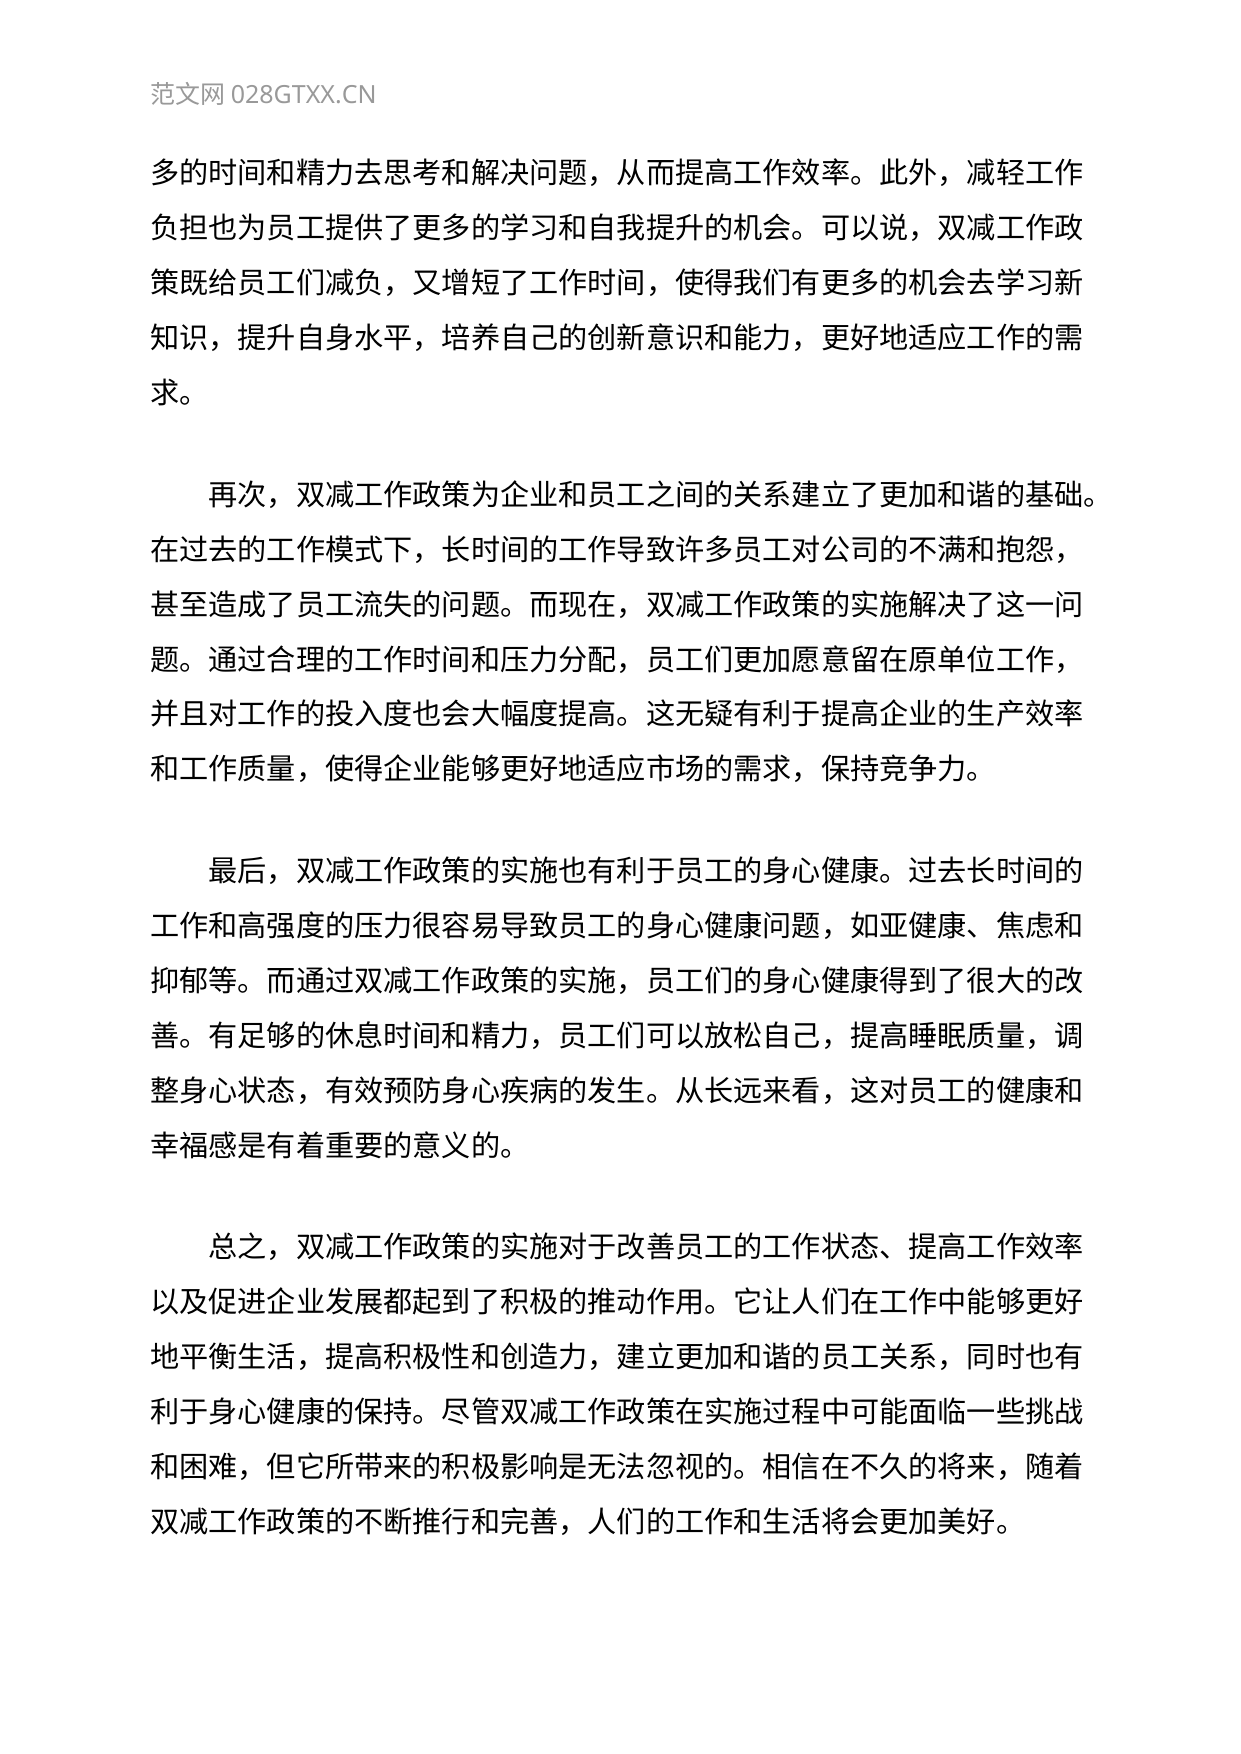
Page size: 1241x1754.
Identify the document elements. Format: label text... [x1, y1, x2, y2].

text 总之，双减工作政策的实施对于改善员工的工作状态、提高工作效率以及促进企业发展都起到了积极的推动作用。它让人们在工作中能够更好地平衡生活，提高积极性和创造力，建立更加和谐的员工关系，同时也有利于身心健康的保持。尽管双减工作政策在实施过程中可能面临一些挑战和困难，但它所带来的积极影响是无法忽视的。相信在不久的将来，随着双减工作政策的不断推行和完善，人们的工作和生活将会更加美好。 [150, 1224, 1090, 1541]
text 再次，双减工作政策为企业和员工之间的关系建立了更加和谐的基础。在过去的工作模式下，长时间的工作导致许多员工对公司的不满和抱怨，甚至造成了员工流失的问题。而现在，双减工作政策的实施解决了这一问题。通过合理的工作时间和压力分配，员工们更加愿意留在原单位工作，并且对工作的投入度也会大幅度提高。这无疑有利于提高企业的生产效率和工作质量，使得企业能够更好地适应市场的需求，保持竞争力。 [150, 471, 1090, 788]
text 最后，双减工作政策的实施也有利于员工的身心健康。过去长时间的工作和高强度的压力很容易导致员工的身心健康问题，如亚健康、焦虑和抑郁等。而通过双减工作政策的实施，员工们的身心健康得到了很大的改善。有足够的休息时间和精力，员工们可以放松自己，提高睡眠质量，调整身心状态，有效预防身心疾病的发生。从长远来看，这对员工的健康和幸福感是有着重要的意义的。 [150, 848, 1090, 1164]
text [150, 150, 1090, 412]
